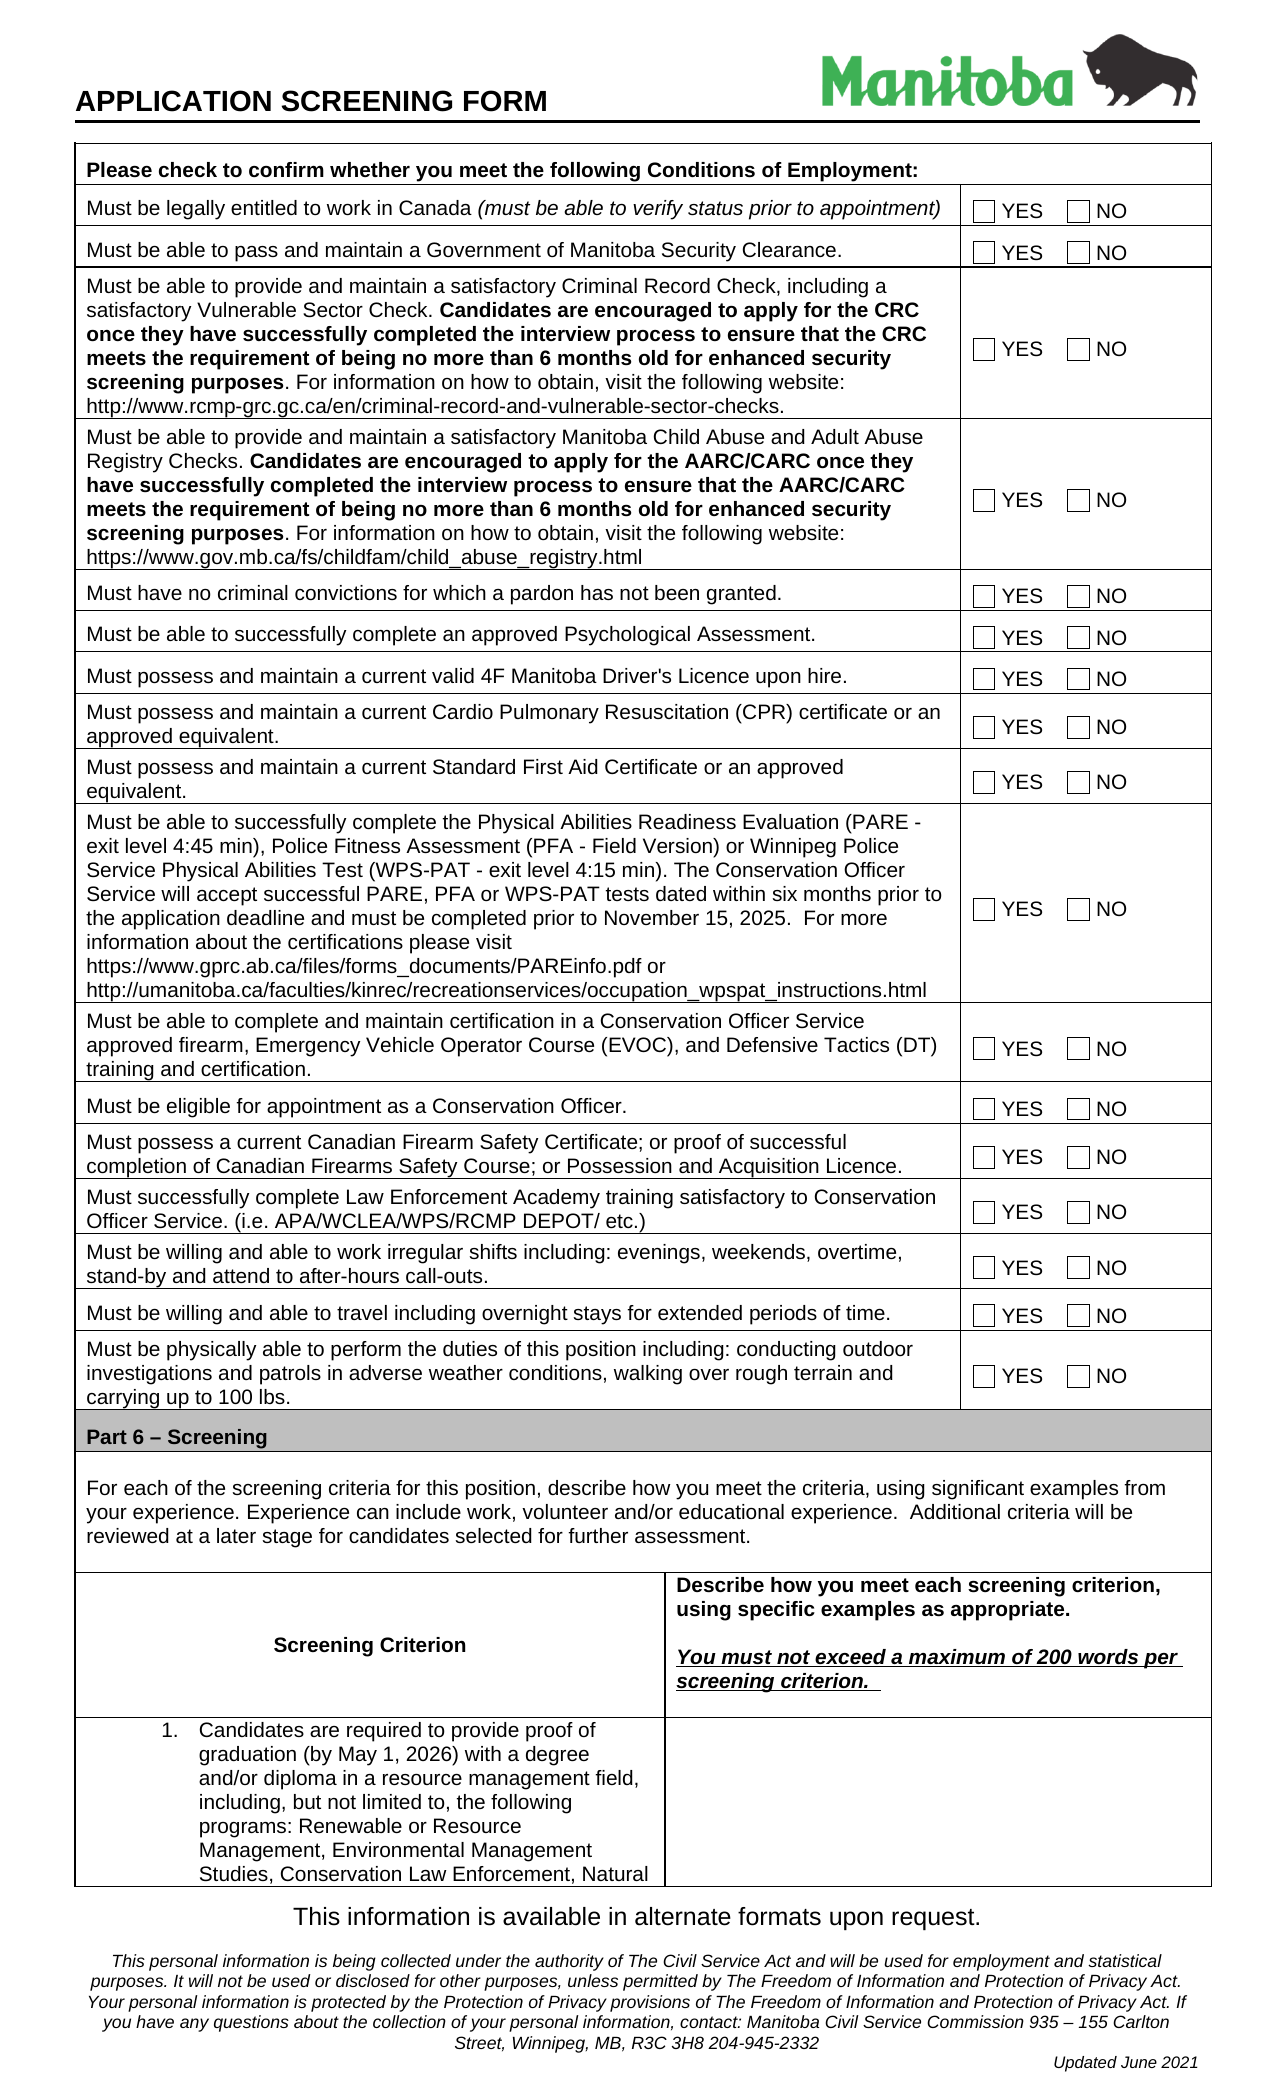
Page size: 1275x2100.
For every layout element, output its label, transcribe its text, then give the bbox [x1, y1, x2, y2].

table_cell Must possess and maintain a current Standard First Aid Certificate or an approved equivalent. [76, 749, 960, 803]
table_cell Must be physically able to perform the duties of this position including: conducting outdoor investigations and patrols in adverse weather conditions, walking over rough terrain and carrying up to 100 lbs. [76, 1331, 960, 1409]
table_cell YES NO [961, 1331, 1211, 1409]
table_cell Must be willing and able to travel including overnight stays for extended periods of time. [76, 1289, 960, 1329]
table_cell Must have no criminal convictions for which a pardon has not been granted. [76, 570, 960, 610]
table_cell YES NO [961, 268, 1211, 417]
table_cell Describe how you meet each screening criterion, using specific examples as appropriate. You must not exceed a maximum of 200 words per screening criterion. [666, 1573, 1211, 1717]
picture [822, 34, 1198, 106]
table_cell YES NO [961, 804, 1211, 1002]
table_cell Part 6 – Screening [76, 1410, 1211, 1451]
table_cell Must be willing and able to work irregular shifts including: evenings, weekends, overtime, stand-by and attend to after-hours call-outs. [76, 1234, 960, 1288]
table_cell YES NO [961, 570, 1211, 610]
table_cell Please check to confirm whether you meet the following Conditions of Employment: [76, 144, 1211, 184]
table_cell Must be eligible for appointment as a Conservation Officer. [76, 1082, 960, 1122]
table_cell YES NO [961, 1234, 1211, 1288]
table_cell Must be able to provide and maintain a satisfactory Manitoba Child Abuse and Adult Abuse Registry Checks. Candidates are encouraged to apply for the AARC/CARC once they have successfully completed the interview process to ensure that the AARC/CARC meets the requirement of being no more than 6 months old for enhanced security screening purposes. For information on how to obtain, visit the following website: https://www.gov.mb.ca/fs/childfam/child_abuse_registry.html [76, 419, 960, 568]
table_cell YES NO [961, 1082, 1211, 1122]
table_cell Must be able to successfully complete the Physical Abilities Readiness Evaluation (PARE - exit level 4:45 min), Police Fitness Assessment (PFA - Field Version) or Winnipeg Police Service Physical Abilities Test (WPS-PAT - exit level 4:15 min). The Conservation Officer Service will accept successful PARE, PFA or WPS-PAT tests dated within six months prior to the application deadline and must be completed prior to November 15, 2025. For more information about the certifications please visit https://www.gprc.ab.ca/files/forms_documents/PAREinfo.pdf or http://umanitoba.ca/faculties/kinrec/recreationservices/occupation_wpspat_instructions.html [76, 804, 960, 1002]
table_cell YES NO [961, 1179, 1211, 1233]
table_cell YES NO [961, 694, 1211, 748]
table_cell Must be able to provide and maintain a satisfactory Criminal Record Check, including a satisfactory Vulnerable Sector Check. Candidates are encouraged to apply for the CRC once they have successfully completed the interview process to ensure that the CRC meets the requirement of being no more than 6 months old for enhanced security screening purposes. For information on how to obtain, visit the following website: http://www.rcmp-grc.gc.ca/en/criminal-record-and-vulnerable-sector-checks. [76, 268, 960, 417]
table_cell Must be able to complete and maintain certification in a Conservation Officer Service approved firearm, Emergency Vehicle Operator Course (EVOC), and Defensive Tactics (DT) training and certification. [76, 1003, 960, 1081]
table_cell YES NO [961, 1289, 1211, 1329]
table_cell YES NO [961, 1124, 1211, 1178]
table_cell YES NO [961, 185, 1211, 225]
table_cell YES NO [961, 226, 1211, 266]
table_cell YES NO [961, 1003, 1211, 1081]
table_cell [666, 1718, 1211, 1886]
table_cell Must be legally entitled to work in Canada (must be able to verify status prior to appointment) [76, 185, 960, 225]
table_cell YES NO [961, 419, 1211, 568]
table_cell Screening Criterion [76, 1573, 664, 1717]
table_cell Must successfully complete Law Enforcement Academy training satisfactory to Conservation Officer Service. (i.e. APA/WCLEA/WPS/RCMP DEPOT/ etc.) [76, 1179, 960, 1233]
table_cell Must possess and maintain a current valid 4F Manitoba Driver's Licence upon hire. [76, 652, 960, 693]
table_cell Must be able to pass and maintain a Government of Manitoba Security Clearance. [76, 226, 960, 266]
table_cell YES NO [961, 749, 1211, 803]
table_cell Must possess and maintain a current Cardio Pulmonary Resuscitation (CPR) certificate or an approved equivalent. [76, 694, 960, 748]
table_cell Must be able to successfully complete an approved Psychological Assessment. [76, 611, 960, 651]
table_cell YES NO [961, 611, 1211, 651]
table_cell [76, 1718, 664, 1886]
table_cell For each of the screening criteria for this position, describe how you meet the criteria, using significant examples from your experience. Experience can include work, volunteer and/or educational experience. Additional criteria will be reviewed at a later stage for candidates selected for further assessment. [76, 1452, 1211, 1572]
table_cell Must possess a current Canadian Firearm Safety Certificate; or proof of successful completion of Canadian Firearms Safety Course; or Possession and Acquisition Licence. [76, 1124, 960, 1178]
table_cell YES NO [961, 652, 1211, 693]
